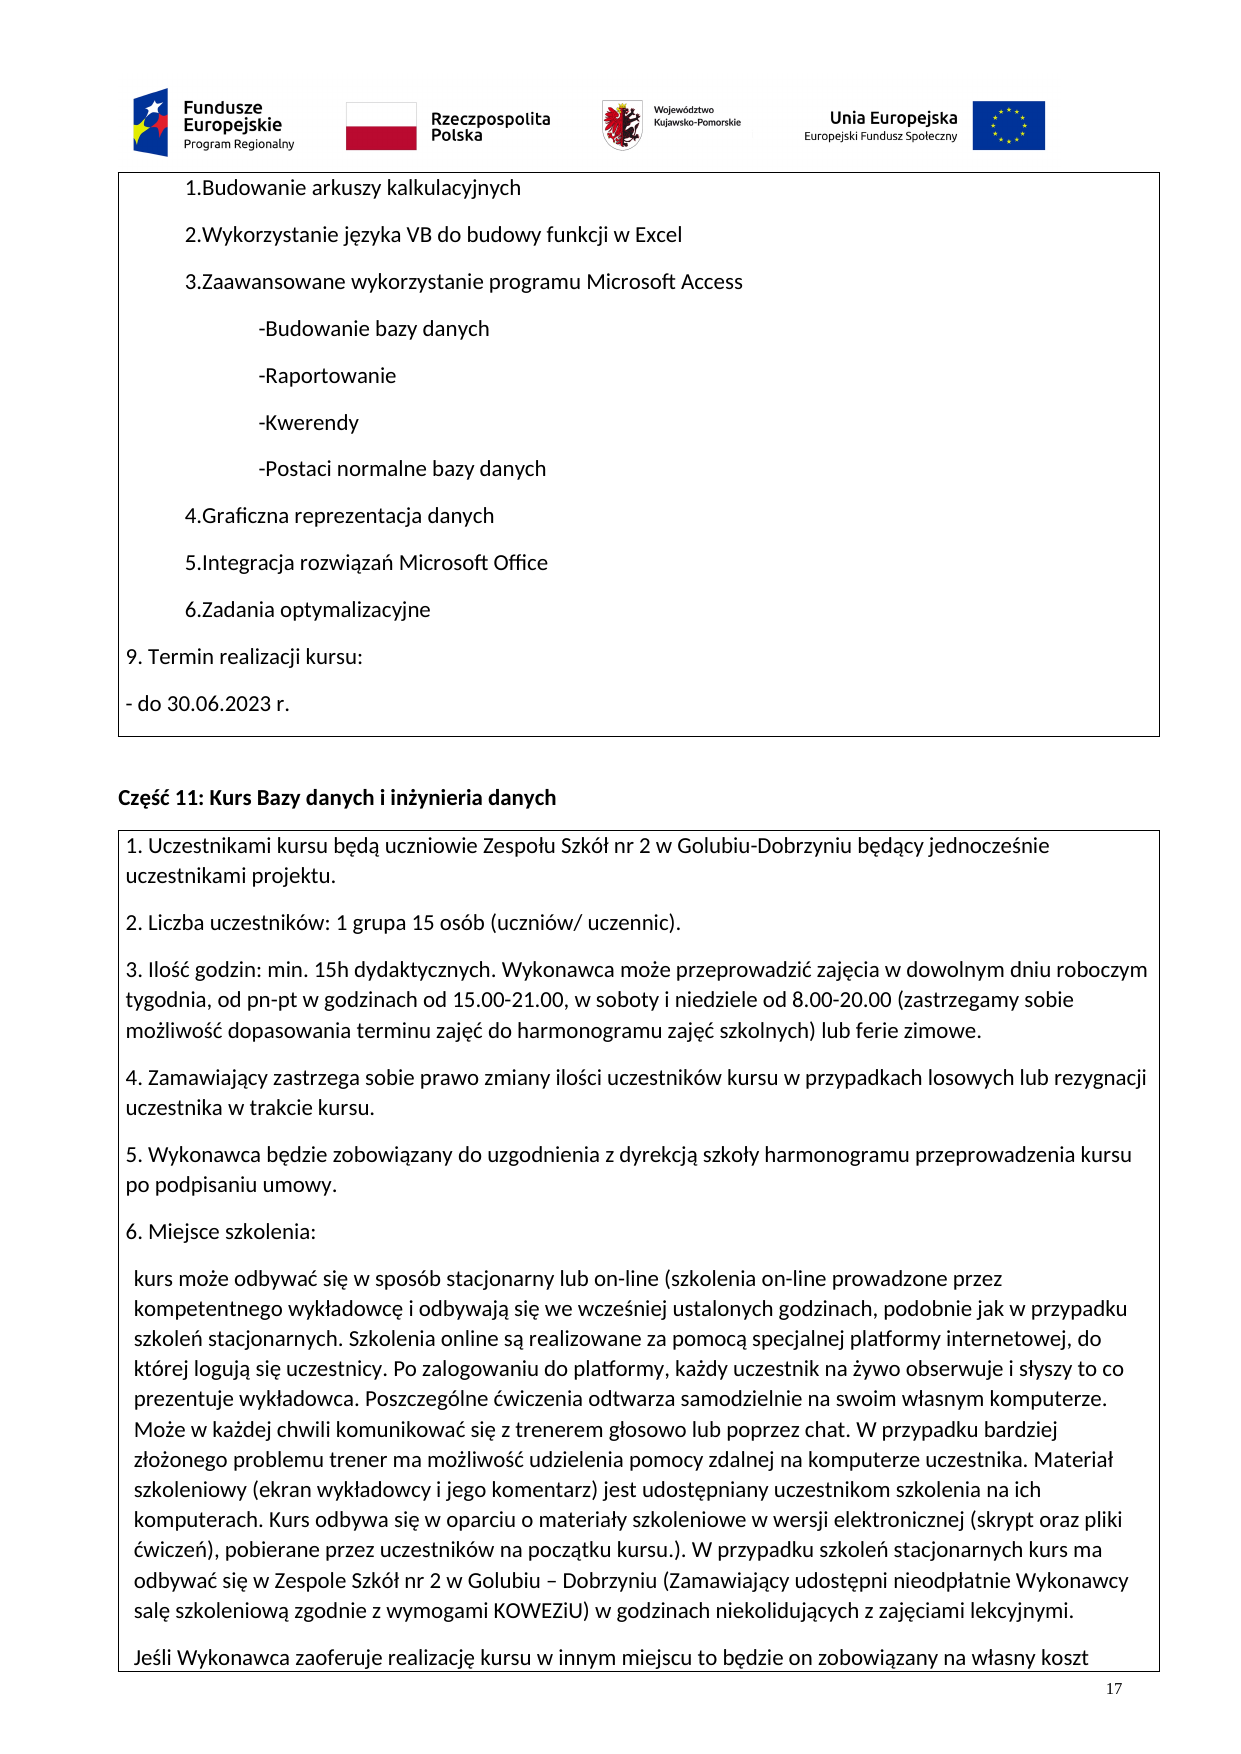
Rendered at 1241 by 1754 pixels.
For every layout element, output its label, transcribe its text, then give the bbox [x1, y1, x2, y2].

picture [118, 73, 1062, 172]
text Część 11: Kurs Bazy danych i inżynieria danych [118, 783, 1122, 812]
